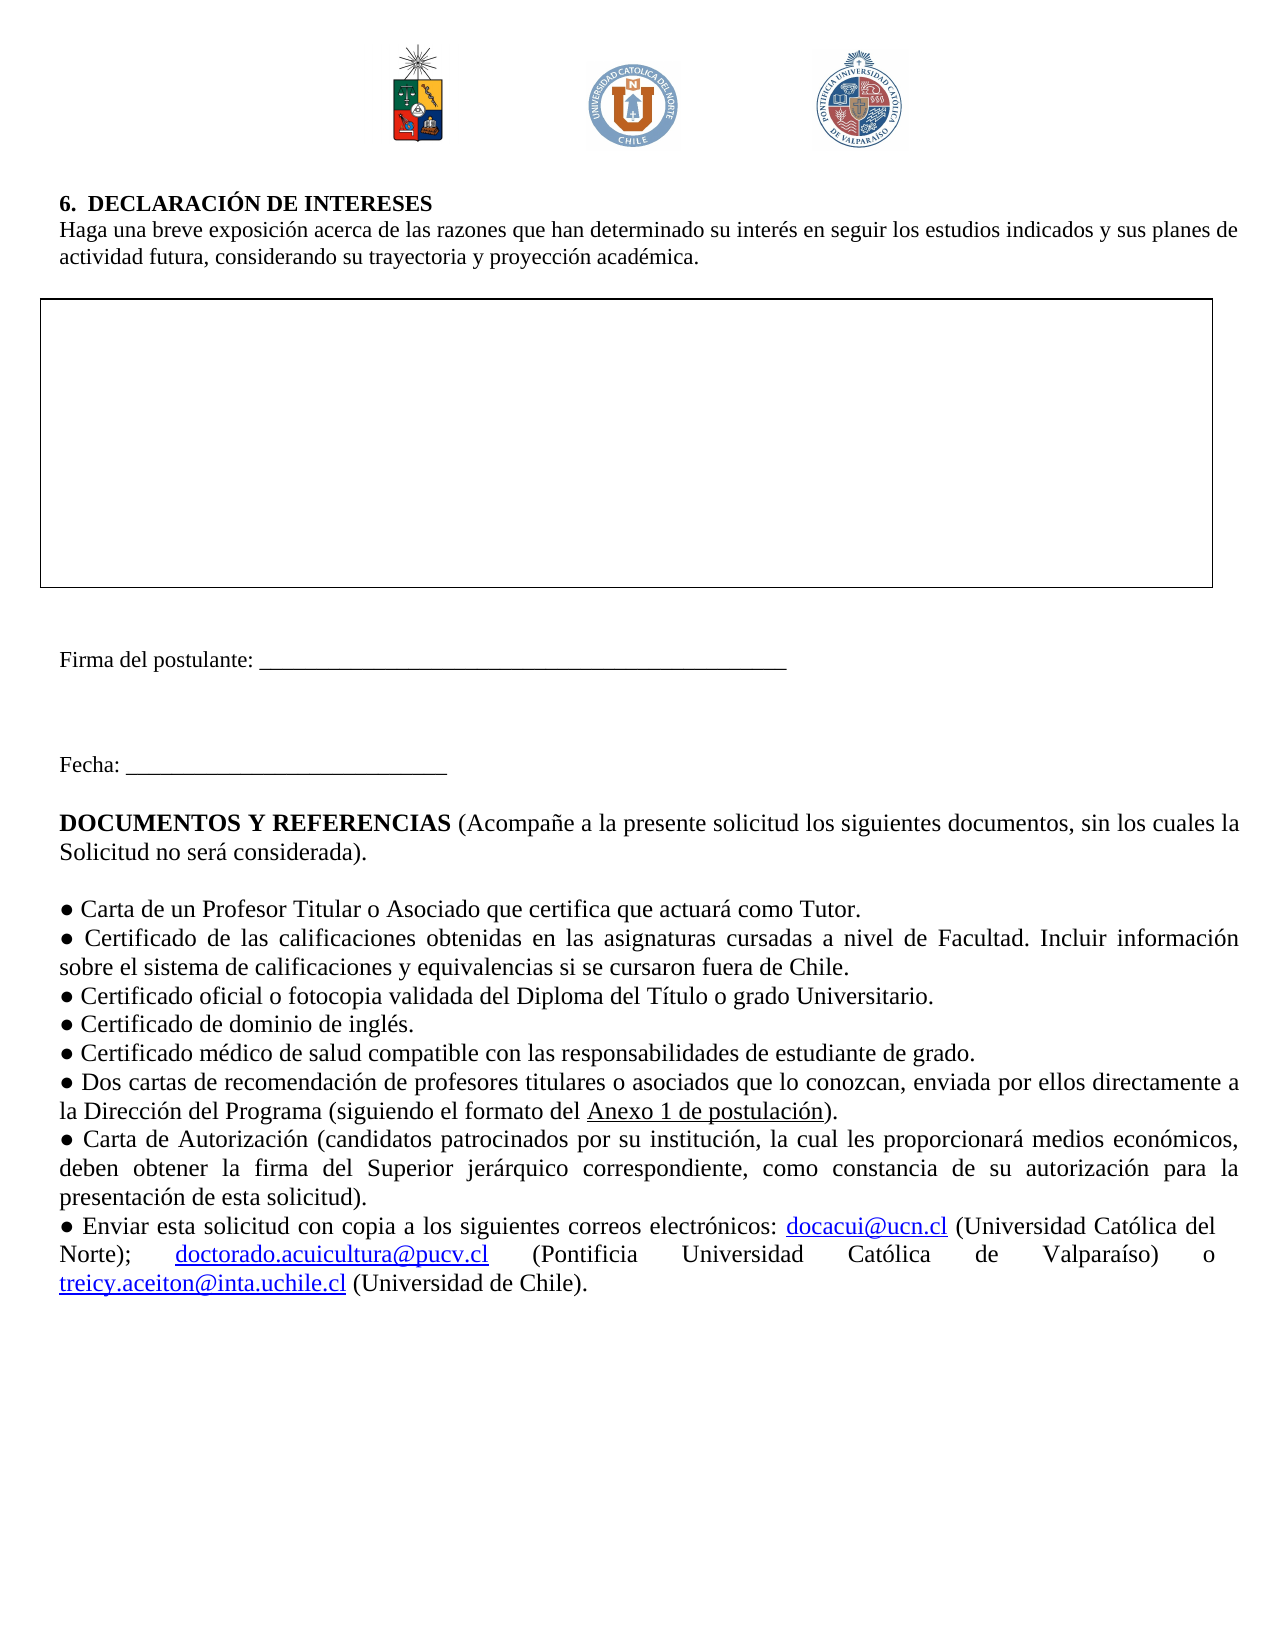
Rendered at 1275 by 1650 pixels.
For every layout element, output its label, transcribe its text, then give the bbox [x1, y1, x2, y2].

text 6. DECLARACIÓN DE INTERESES [59, 190, 1216, 216]
text ● Carta de un Profesor Titular o Asociado que certifica que actuará como Tutor. [59, 866, 1240, 923]
text Haga una breve exposición acerca de las razones que han determinado su interés en seguir los estudios indicados y sus planes de actividad futura, considerando su trayectoria y proyección académica. [59, 216, 1240, 269]
picture [812, 49, 909, 151]
table_header [41, 300, 1212, 587]
picture [364, 44, 467, 144]
text ● Certificado de las calificaciones obtenidas en las asignaturas cursadas a nivel de Facultad. Incluir información sobre el sistema de calificaciones y equivalencias si se cursaron fuera de Chile. [59, 923, 1240, 981]
text Firma del postulante: ______________________________________________ [59, 646, 1240, 672]
text ● Certificado oficial o fotocopia validada del Diploma del Título o grado Universitario. [59, 981, 1240, 1009]
picture [586, 61, 681, 151]
text DOCUMENTOS Y REFERENCIAS (Acompañe a la presente solicitud los siguientes documentos, sin los cuales la Solicitud no será considerada). [59, 808, 1240, 866]
text ● Certificado de dominio de inglés. [59, 1009, 1240, 1038]
text Fecha: ____________________________ [59, 751, 1240, 778]
text ● Enviar esta solicitud con copia a los siguientes correos electrónicos: docacui@ucn.cl (Universidad Católica del Norte); doctorado.acuicultura@pucv.cl (Pontificia Universidad Católica de Valparaíso) o treicy.aceiton@inta.uchile.cl (Universidad de Chile). [59, 1211, 1216, 1297]
text ● Dos cartas de recomendación de profesores titulares o asociados que lo conozcan, enviada por ellos directamente a la Dirección del Programa (siguiendo el formato del Anexo 1 de postulación). [59, 1067, 1240, 1124]
text ● Certificado médico de salud compatible con las responsabilidades de estudiante de grado. [59, 1038, 1240, 1067]
text ● Carta de Autorización (candidatos patrocinados por su institución, la cual les proporcionará medios económicos, deben obtener la firma del Superior jerárquico correspondiente, como constancia de su autorización para la presentación de esta solicitud). [59, 1124, 1240, 1211]
